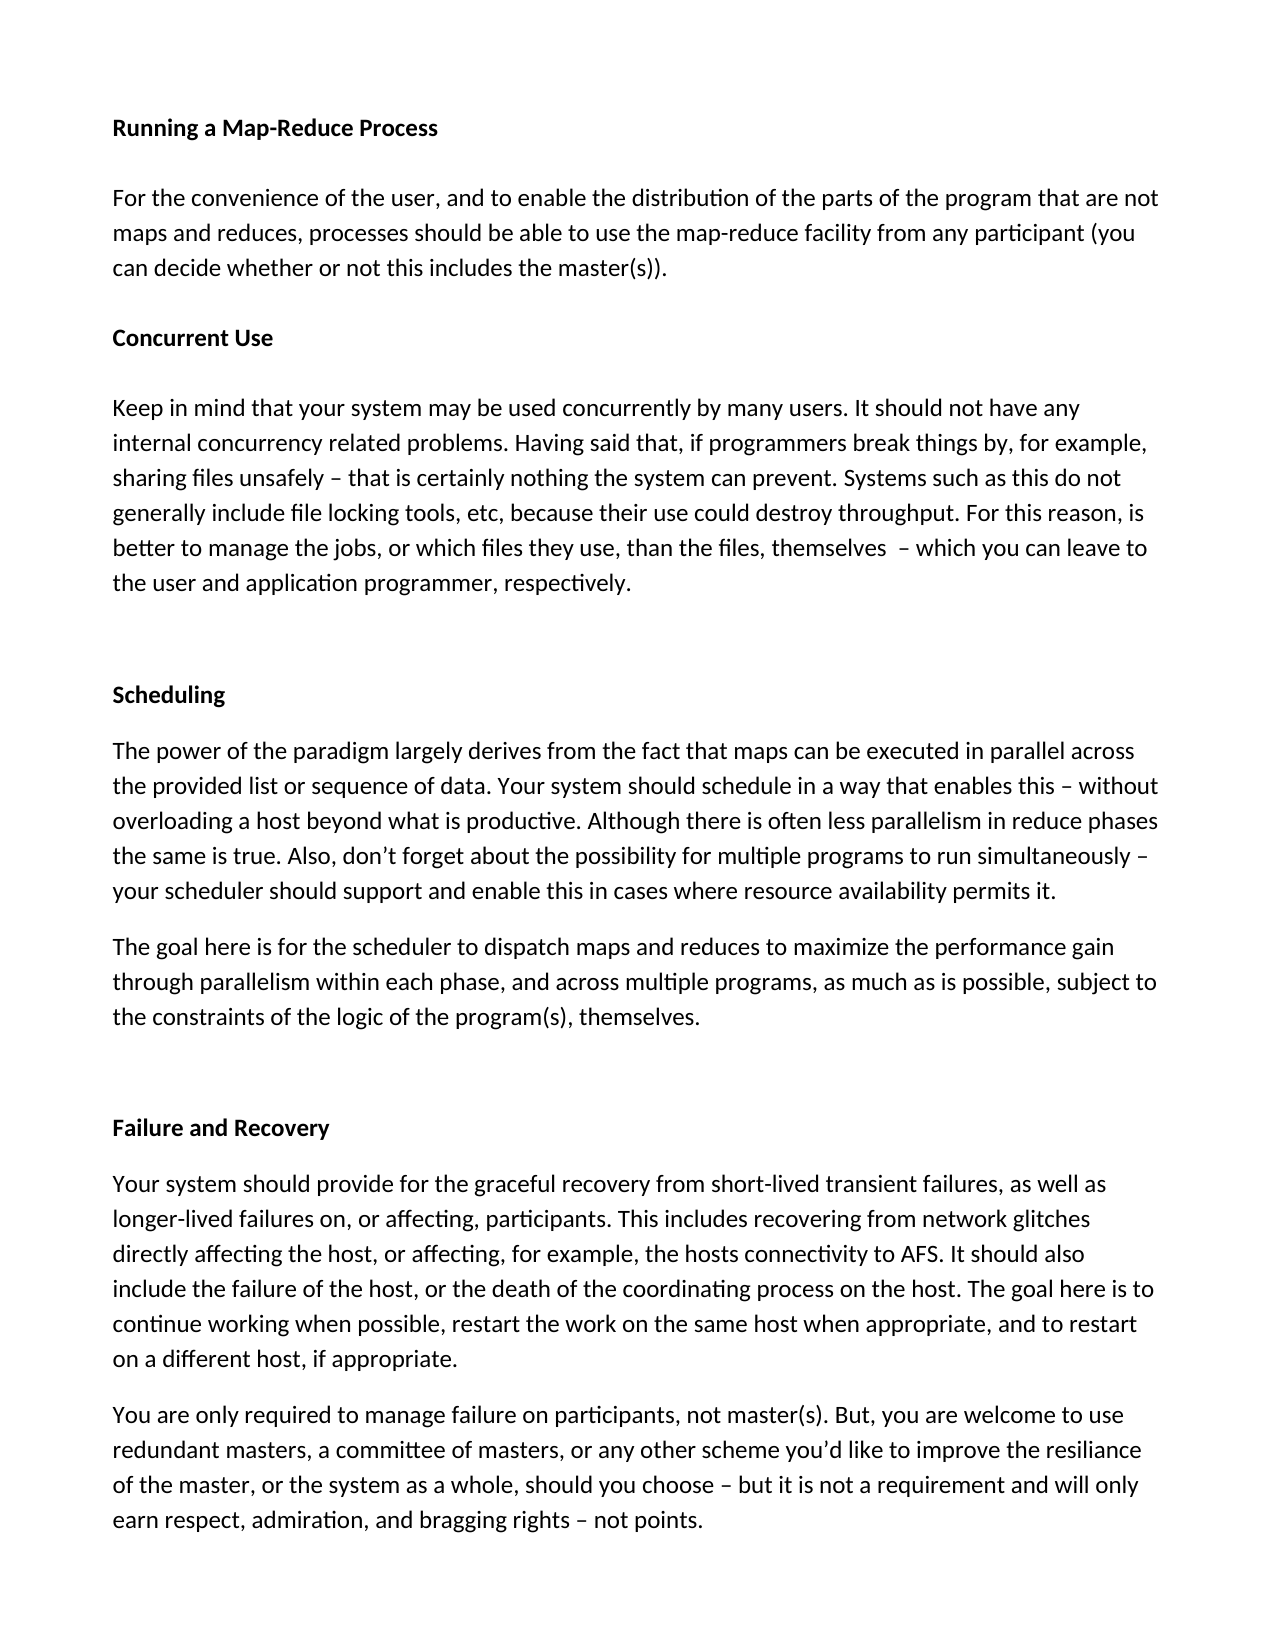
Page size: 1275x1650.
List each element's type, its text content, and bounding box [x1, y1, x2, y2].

text The goal here is for the scheduler to dispatch maps and reduces to maximize the performance gain through parallelism within each phase, and across multiple programs, as much as is possible, subject to the constraints of the logic of the program(s), themselves. [112, 931, 1162, 1031]
text For the convenience of the user, and to enable the distribution of the parts of the program that are not maps and reduces, processes should be able to use the map-reduce facility from any participant (you can decide whether or not this includes the master(s)). [112, 182, 1162, 283]
text You are only required to manage failure on participants, not master(s). But, you are welcome to use redundant masters, a committee of masters, or any other scheme you’d like to improve the resiliance of the master, or the system as a whole, should you choose – but it is not a requirement and will only earn respect, admiration, and bragging rights – not points. [112, 1399, 1162, 1535]
text The power of the paradigm largely derives from the fact that maps can be executed in parallel across the provided list or sequence of data. Your system should schedule in a way that enables this – without overloading a host beyond what is productive. Although there is often less parallelism in reduce phases the same is true. Also, don’t forget about the possibility for multiple programs to run simultaneously – your scheduler should support and enable this in cases where resource availability permits it. [112, 735, 1162, 906]
text Concurrent Use [112, 322, 1162, 353]
text Your system should provide for the graceful recovery from short-lived transient failures, as well as longer-lived failures on, or affecting, participants. This includes recovering from network glitches directly affecting the host, or affecting, for example, the hosts connectivity to AFS. It should also include the failure of the host, or the death of the coordinating process on the host. The goal here is to continue working when possible, restart the work on the same host when appropriate, and to restart on a different host, if appropriate. [112, 1168, 1162, 1374]
text Scheduling [112, 679, 1162, 710]
text Running a Map-Reduce Process [112, 112, 1162, 143]
text Failure and Recovery [112, 1112, 1162, 1143]
text Keep in mind that your system may be used concurrently by many users. It should not have any internal concurrency related problems. Having said that, if programmers break things by, for example, sharing files unsafely – that is certainly nothing the system can prevent. Systems such as this do not generally include file locking tools, etc, because their use could destroy throughput. For this reason, is better to manage the jobs, or which files they use, than the files, themselves – which you can leave to the user and application programmer, respectively. [112, 392, 1162, 598]
